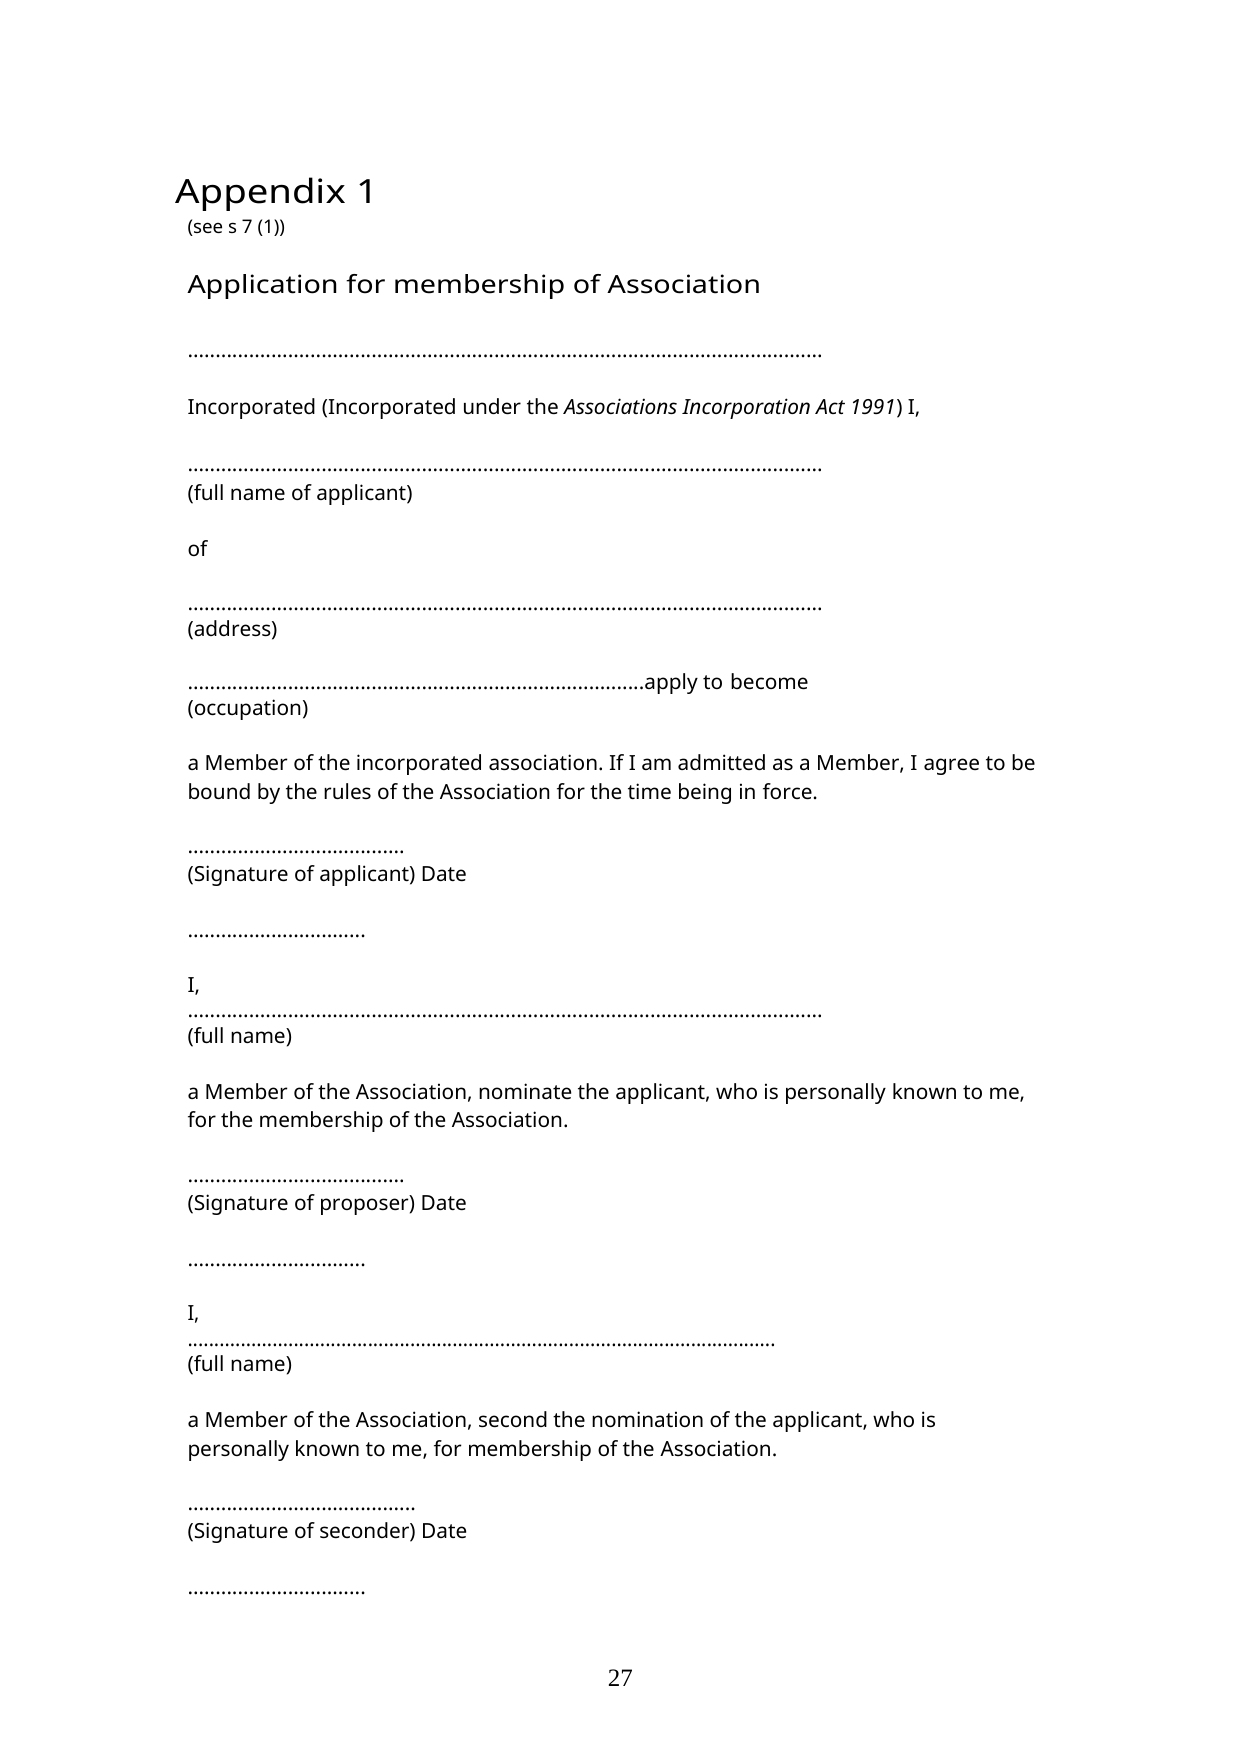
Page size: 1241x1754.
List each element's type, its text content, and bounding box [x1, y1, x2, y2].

text a Member of the incorporated association. If I am admitted as a Member, I agree to be bound by the rules of the Association for the time being in force. [187, 748, 1065, 805]
text (full name of applicant) of [187, 478, 434, 562]
text .................................................................................................................. [187, 590, 1065, 616]
text ....................................... [187, 833, 1065, 859]
text (address) [187, 616, 1065, 641]
text .................................................................................................................. [187, 449, 1065, 477]
text (Signature of proposer) Date ................................ [187, 1188, 487, 1272]
text .................................................................................................................. [187, 336, 1065, 364]
text (see s 7 (1)) [187, 214, 1065, 239]
text (Signature of applicant) Date ................................ [187, 859, 487, 944]
text ....................................... [187, 1162, 1065, 1188]
text a Member of the Association, nominate the applicant, who is personally known to me, for the membership of the Association. [187, 1077, 1030, 1134]
text ............................................................................................................... [187, 1326, 1065, 1351]
text (full name) [187, 1023, 1065, 1048]
text I, [187, 1300, 1065, 1326]
text ......................................... [187, 1491, 1065, 1516]
text a Member of the Association, second the nomination of the applicant, who is personally known to me, for membership of the Association. [187, 1405, 994, 1462]
text Incorporated (Incorporated under the Associations Incorporation Act 1991) I, [187, 392, 1065, 421]
text I, [187, 972, 1065, 998]
text .................................................................................................................. [187, 998, 1065, 1023]
text ..................................................................................apply to become [187, 669, 1065, 695]
subtitle Appendix 1 [175, 168, 1065, 214]
text (occupation) [187, 695, 1065, 720]
subtitle Application for membership of Association [187, 267, 1065, 301]
text (full name) [187, 1351, 1065, 1377]
text (Signature of seconder) Date ................................ [187, 1516, 487, 1601]
